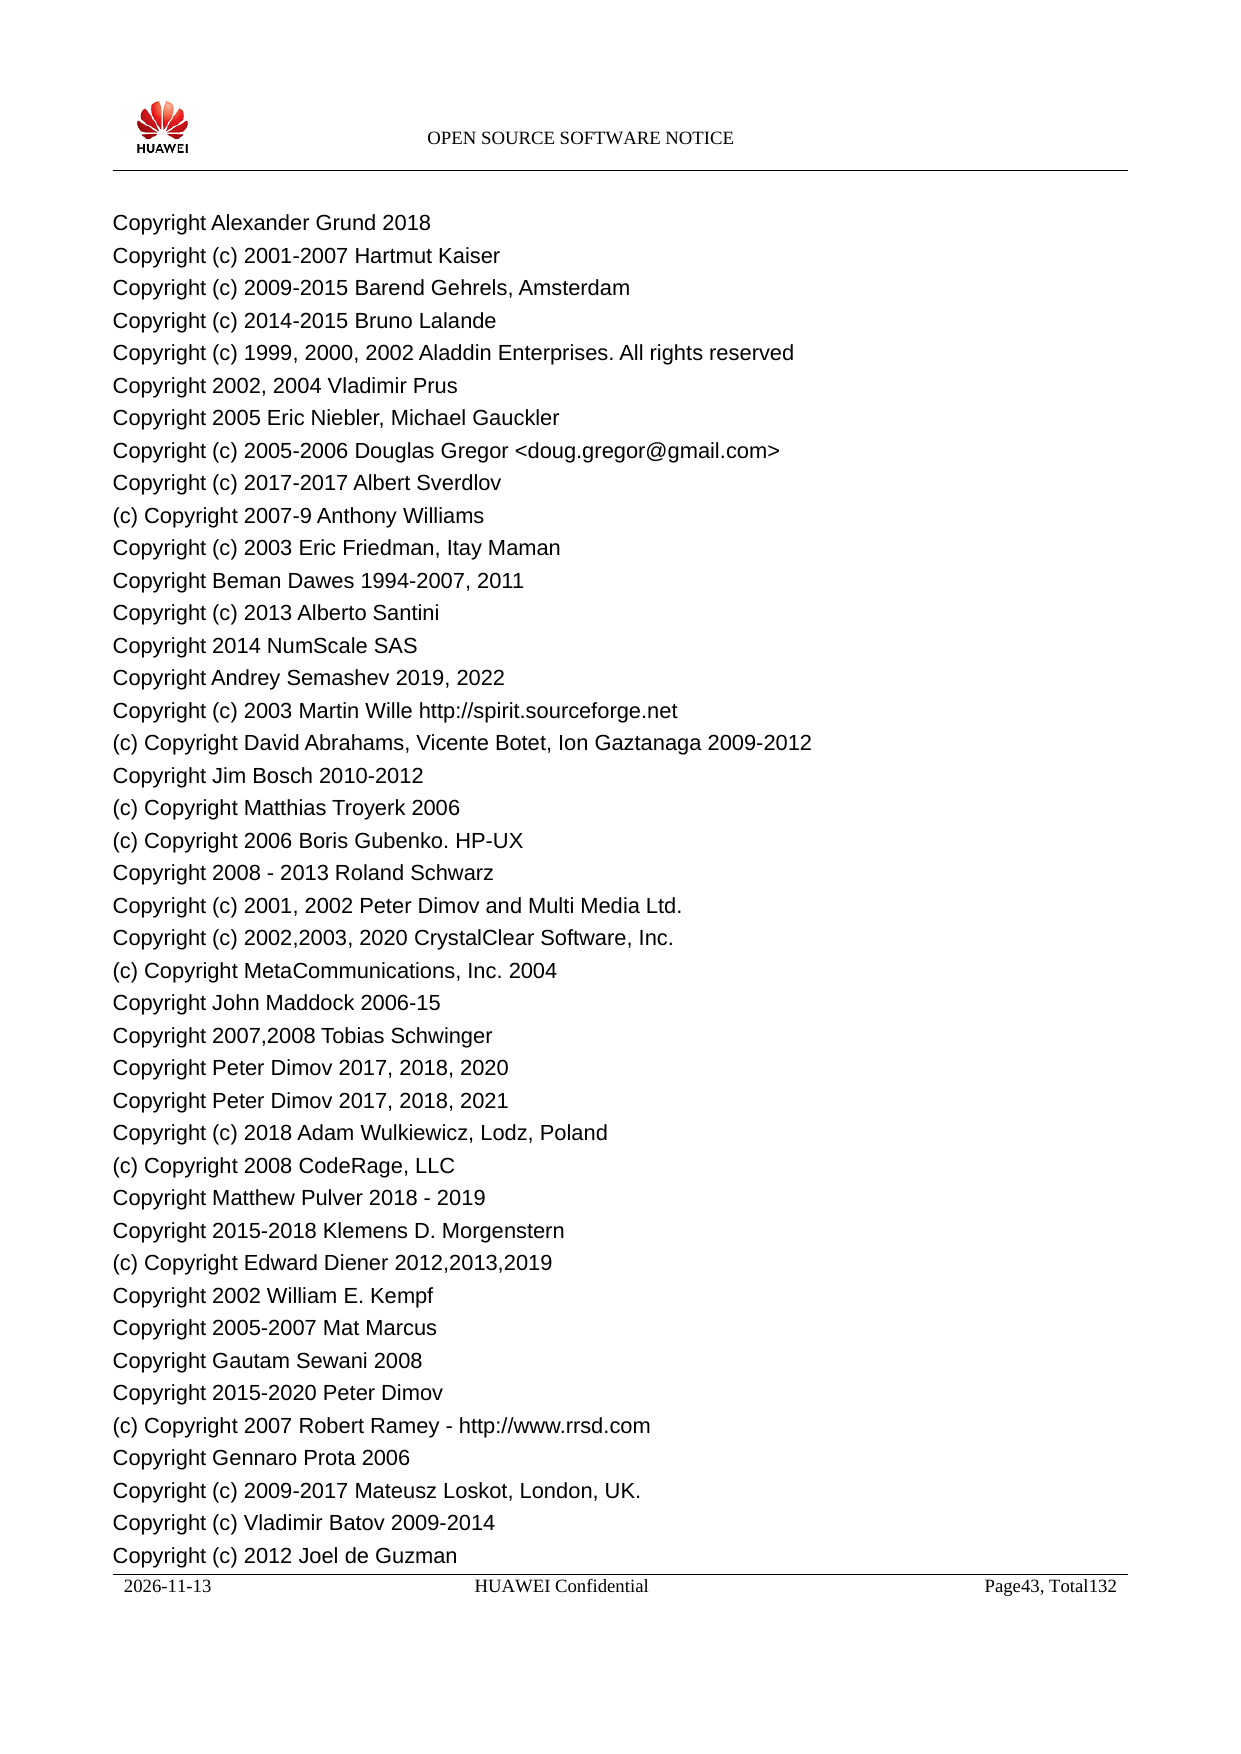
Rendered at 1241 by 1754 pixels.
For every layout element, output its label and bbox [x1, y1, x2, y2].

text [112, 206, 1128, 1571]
picture [125, 88, 200, 164]
